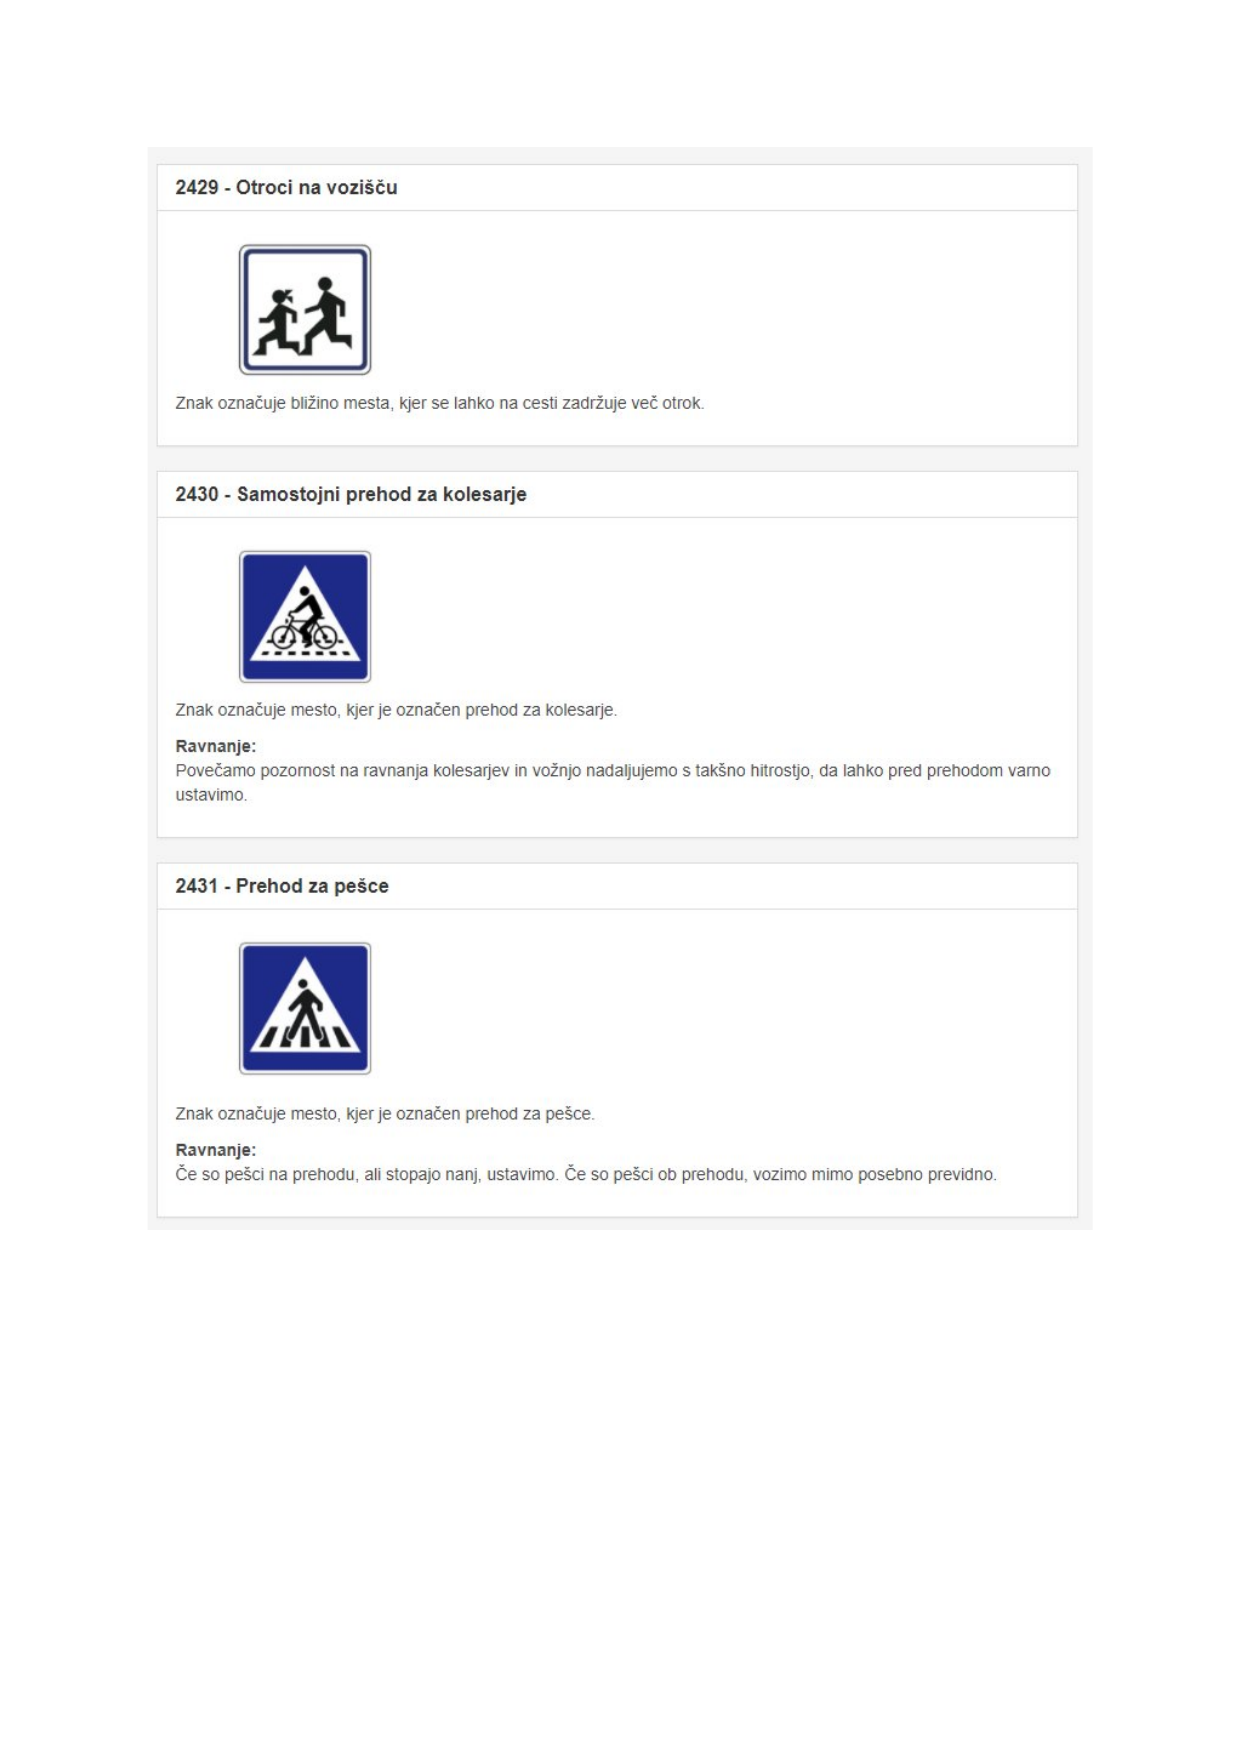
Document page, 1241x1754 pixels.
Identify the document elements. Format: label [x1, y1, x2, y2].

picture [147, 147, 1093, 1230]
